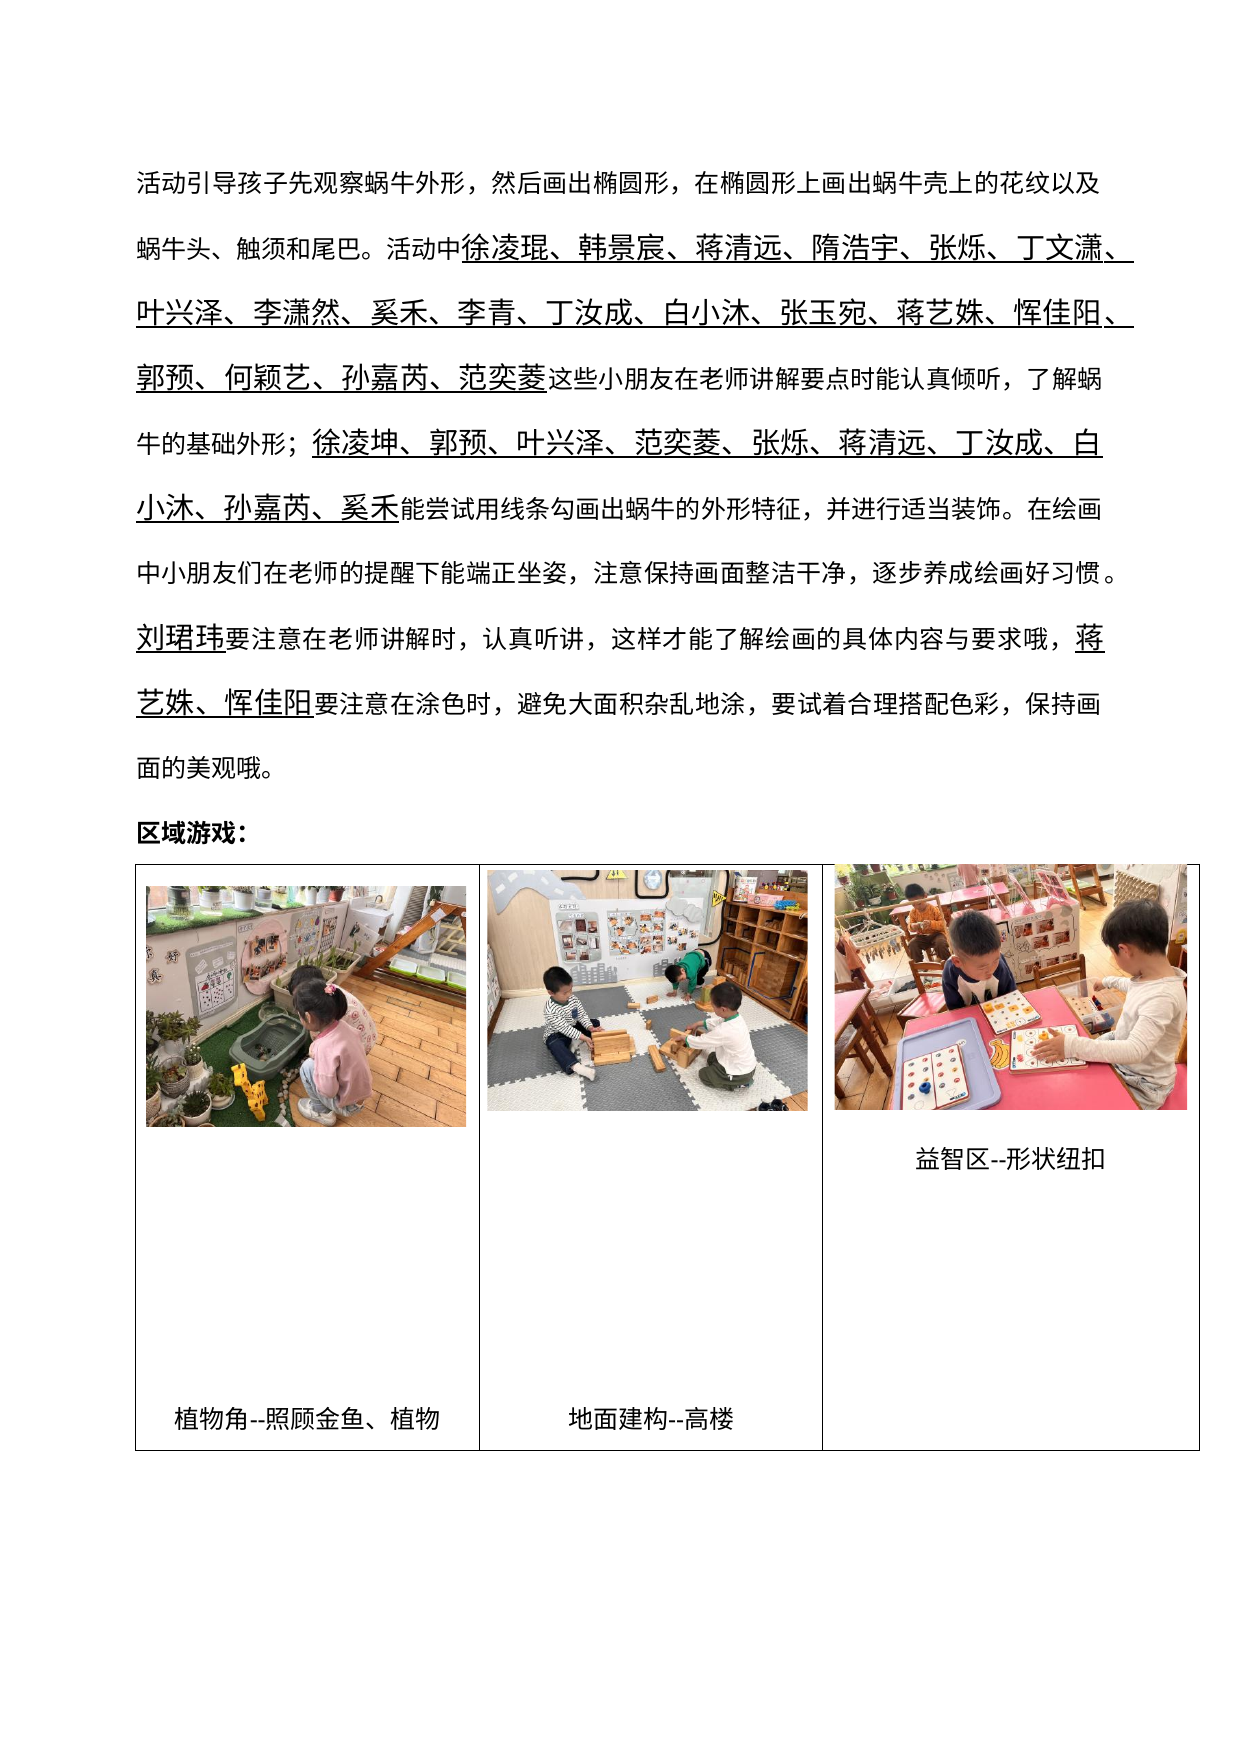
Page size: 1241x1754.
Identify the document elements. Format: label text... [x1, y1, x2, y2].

picture [487, 870, 808, 1111]
table_header 植物角--照顾金鱼、植物 [136, 865, 479, 1450]
picture [146, 886, 467, 1127]
table_header 地面建构--高楼 [480, 865, 822, 1450]
text 区域游戏： [136, 799, 1104, 864]
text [136, 149, 1104, 799]
table_header 益智区--形状纽扣 [823, 865, 1199, 1450]
picture [834, 864, 1188, 1110]
